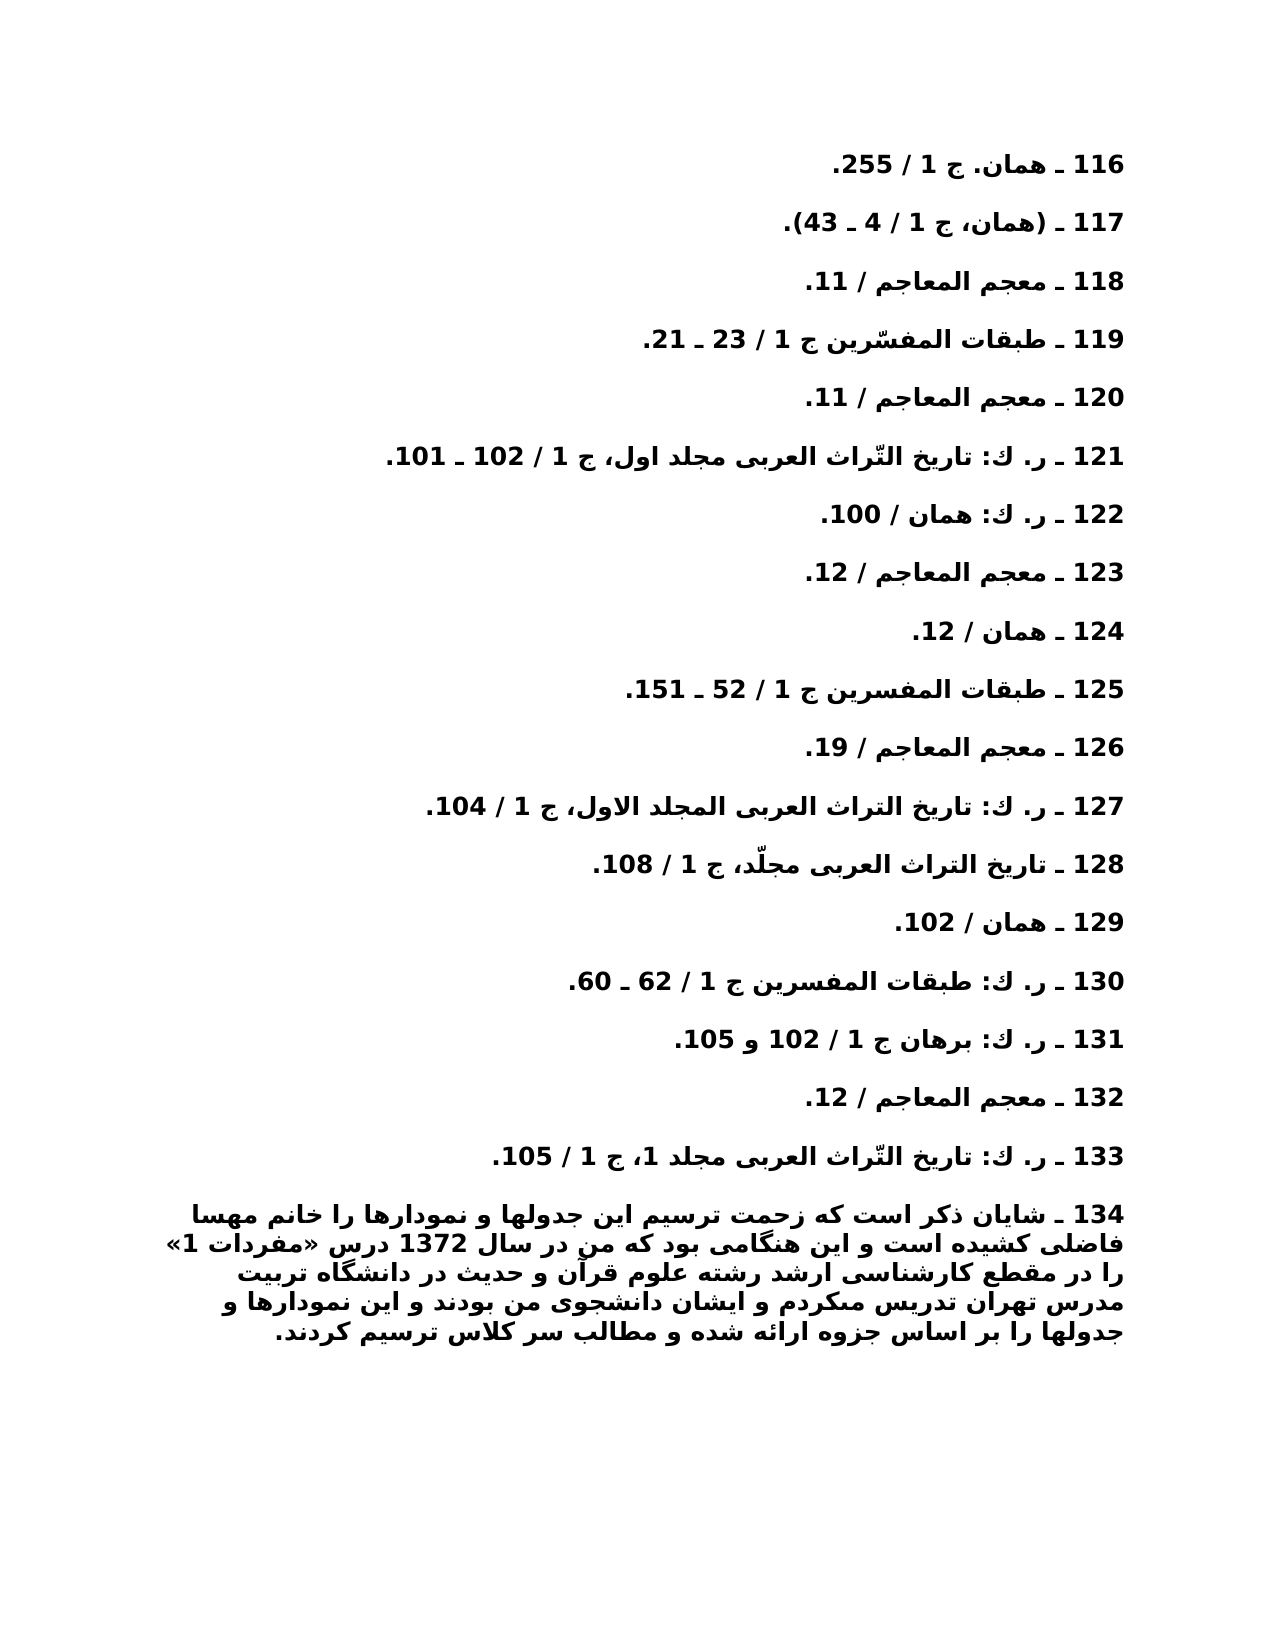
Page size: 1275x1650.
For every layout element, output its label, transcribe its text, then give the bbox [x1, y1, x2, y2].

text 129 ـ همان / 102. [150, 908, 1125, 937]
text 132 ـ معجم المعاجم / 12. [150, 1083, 1125, 1112]
text 131 ـ ر. ك: برهان ج 1 / 102 و 105. [150, 1025, 1125, 1054]
text 126 ـ معجم المعاجم / 19. [150, 733, 1125, 762]
text 128 ـ تاريخ التراث العربى مجلّد، ج 1 / 108. [150, 850, 1125, 879]
text 118 ـ معجم المعاجم / 11. [150, 267, 1125, 296]
text 124 ـ همان / 12. [150, 617, 1125, 646]
text 120 ـ معجم المعاجم / 11. [150, 383, 1125, 412]
text 125 ـ طبقات المفسرين ج 1 / 52 ـ 151. [150, 675, 1125, 704]
text 134 ـ شايان ذكر است كه زحمت ترسيم اين جدولها و نمودارها را خانم مهسا فاضلى كشيده است و اين هنگامى بود كه من در سال 1372 درس «مفردات 1» را در مقطع كارشناسى ارشد رشته علوم قرآن و حديث در دانشگاه تربيت مدرس تهران تدريس مى‏كردم و ايشان دانشجوى من بودند و اين نمودارها و جدولها را بر اساس جزوه ارائه شده و مطالب سر كلاس ترسيم كردند. [150, 1200, 1125, 1346]
text 133 ـ ر. ك: تاريخ التّراث العربى مجلد 1، ج 1 / 105. [150, 1142, 1125, 1171]
text 121 ـ ر. ك: تاريخ التّراث العربى مجلد اول، ج 1 / 102 ـ 101. [150, 442, 1125, 471]
text 123 ـ معجم المعاجم / 12. [150, 558, 1125, 587]
text 127 ـ ر. ك: تاريخ التراث العربى المجلد الاول، ج 1 / 104. [150, 792, 1125, 821]
text 122 ـ ر. ك: همان / 100. [150, 500, 1125, 529]
text 130 ـ ر. ك: طبقات المفسرين ج 1 / 62 ـ 60. [150, 967, 1125, 996]
text 119 ـ طبقات المفسّرين ج 1 / 23 ـ 21. [150, 325, 1125, 354]
text 116 ـ همان. ج 1 / 255. [150, 150, 1125, 179]
text 117 ـ (همان، ج 1 / 4 ـ 43). [150, 208, 1125, 237]
